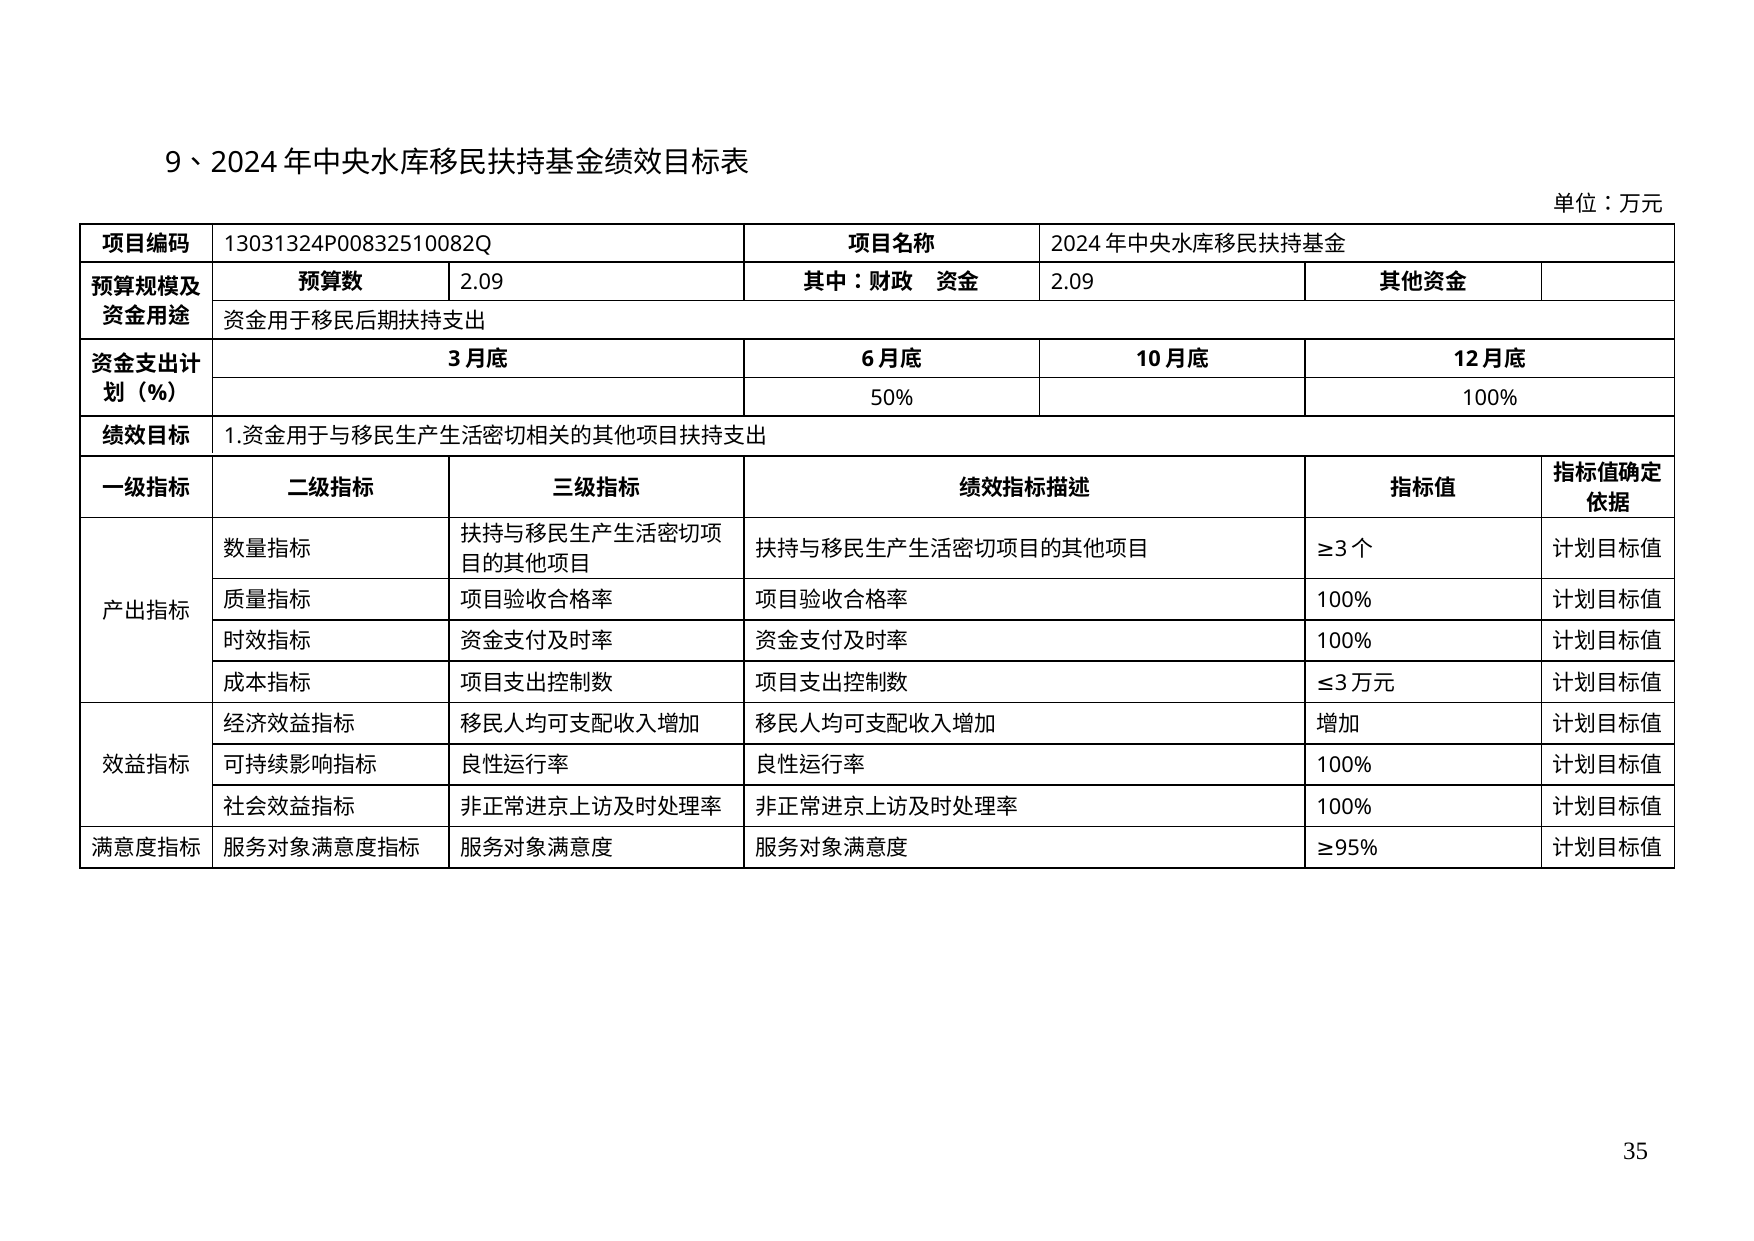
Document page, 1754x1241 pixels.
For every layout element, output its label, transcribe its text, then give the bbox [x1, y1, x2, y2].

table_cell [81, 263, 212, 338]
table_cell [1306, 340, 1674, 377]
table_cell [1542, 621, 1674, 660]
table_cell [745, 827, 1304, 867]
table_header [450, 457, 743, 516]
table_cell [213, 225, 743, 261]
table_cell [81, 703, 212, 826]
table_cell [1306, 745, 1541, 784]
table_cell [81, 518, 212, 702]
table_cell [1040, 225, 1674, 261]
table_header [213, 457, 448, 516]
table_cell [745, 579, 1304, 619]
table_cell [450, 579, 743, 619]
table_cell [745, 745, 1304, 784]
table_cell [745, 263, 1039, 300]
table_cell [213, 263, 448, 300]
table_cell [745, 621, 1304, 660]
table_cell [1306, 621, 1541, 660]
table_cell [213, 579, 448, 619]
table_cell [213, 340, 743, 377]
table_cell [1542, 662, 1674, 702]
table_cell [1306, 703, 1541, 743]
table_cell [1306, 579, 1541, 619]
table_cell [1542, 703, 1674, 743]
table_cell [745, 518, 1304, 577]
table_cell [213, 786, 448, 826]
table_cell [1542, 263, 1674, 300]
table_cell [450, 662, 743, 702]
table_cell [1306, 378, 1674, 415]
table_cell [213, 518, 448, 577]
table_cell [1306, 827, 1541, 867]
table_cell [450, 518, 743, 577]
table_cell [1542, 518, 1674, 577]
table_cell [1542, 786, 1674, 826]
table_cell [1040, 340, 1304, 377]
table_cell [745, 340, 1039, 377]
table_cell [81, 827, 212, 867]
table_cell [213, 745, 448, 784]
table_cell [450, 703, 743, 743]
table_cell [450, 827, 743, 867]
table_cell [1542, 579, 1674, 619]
text 9、2024年中央水库移民扶持基金绩效目标表 [106, 142, 1648, 181]
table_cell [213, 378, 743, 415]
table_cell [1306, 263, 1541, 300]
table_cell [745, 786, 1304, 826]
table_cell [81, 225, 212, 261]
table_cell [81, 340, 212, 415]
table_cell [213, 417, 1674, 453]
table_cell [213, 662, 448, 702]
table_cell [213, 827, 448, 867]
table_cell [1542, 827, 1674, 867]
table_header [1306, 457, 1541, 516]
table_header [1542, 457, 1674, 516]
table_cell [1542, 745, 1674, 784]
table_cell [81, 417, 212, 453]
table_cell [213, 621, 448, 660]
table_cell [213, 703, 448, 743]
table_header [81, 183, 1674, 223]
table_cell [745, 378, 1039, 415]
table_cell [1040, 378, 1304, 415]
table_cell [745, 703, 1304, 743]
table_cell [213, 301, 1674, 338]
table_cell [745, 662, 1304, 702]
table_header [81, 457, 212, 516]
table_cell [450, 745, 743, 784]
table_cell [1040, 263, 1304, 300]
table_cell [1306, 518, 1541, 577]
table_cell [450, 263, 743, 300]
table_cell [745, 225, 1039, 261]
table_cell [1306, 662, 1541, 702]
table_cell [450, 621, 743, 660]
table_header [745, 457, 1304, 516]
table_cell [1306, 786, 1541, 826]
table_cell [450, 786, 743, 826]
